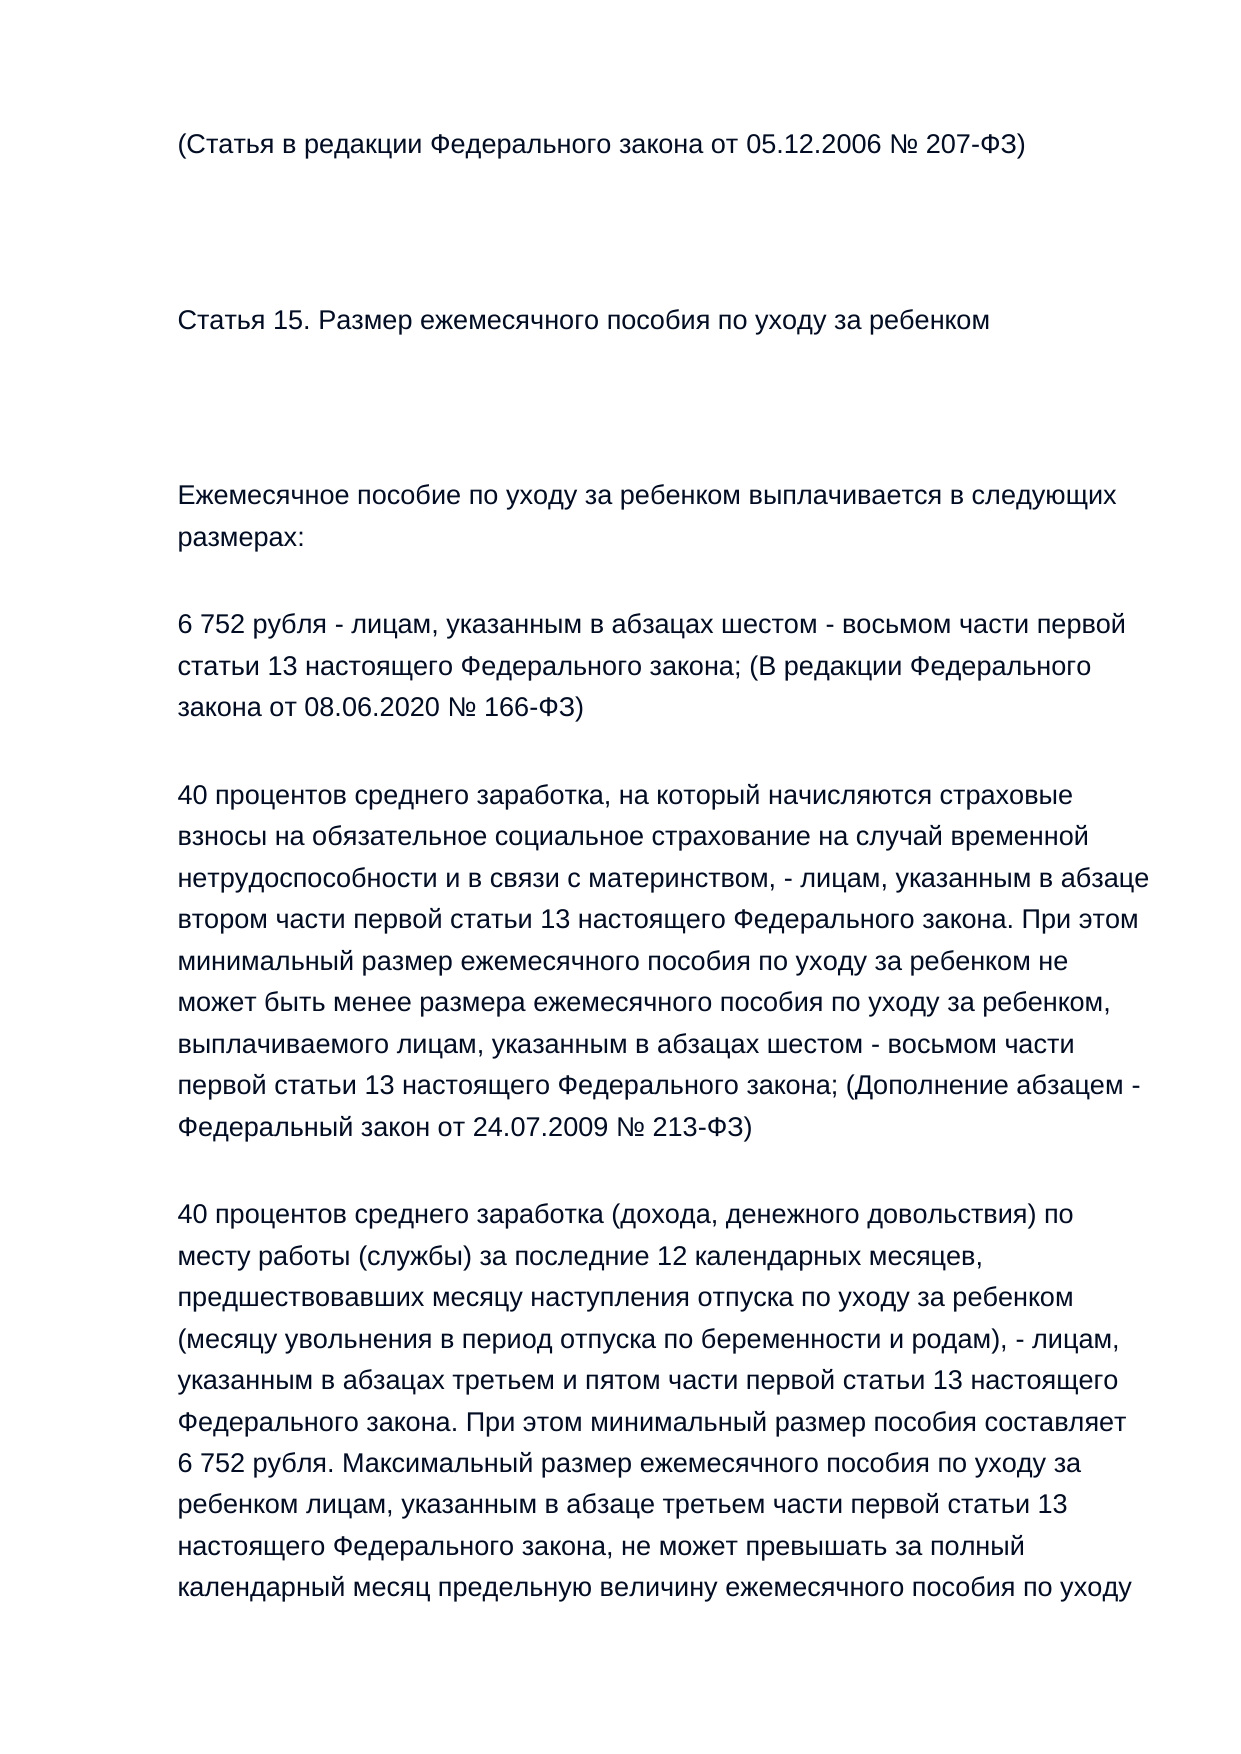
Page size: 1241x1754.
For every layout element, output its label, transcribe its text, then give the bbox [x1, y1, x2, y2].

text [177, 1188, 1152, 1603]
text Ежемесячное пособие по уходу за ребенком выплачивается в следующих размерах: [177, 469, 1152, 552]
text Статья 15. Размер ежемесячного пособия по уходу за ребенком [177, 293, 1152, 335]
text 6 752 рубля - лицам, указанным в абзацах шестом - восьмом части первой статьи 13 настоящего Федерального закона; (В редакции Федерального закона от 08.06.2020 № 166-ФЗ) [177, 598, 1152, 722]
text 40 процентов среднего заработка, на который начисляются страховые взносы на обязательное социальное страхование на случай временной нетрудоспособности и в связи с материнством, - лицам, указанным в абзаце втором части первой статьи 13 настоящего Федерального закона. При этом минимальный размер ежемесячного пособия по уходу за ребенком не может быть менее размера ежемесячного пособия по уходу за ребенком, выплачиваемого лицам, указанным в абзацах шестом - восьмом части первой статьи 13 настоящего Федерального закона; (Дополнение абзацем - Федеральный закон от 24.07.2009 № 213-ФЗ) [177, 769, 1152, 1142]
text (Статья в редакции Федерального закона от 05.12.2006 № 207-ФЗ) [177, 118, 1152, 159]
